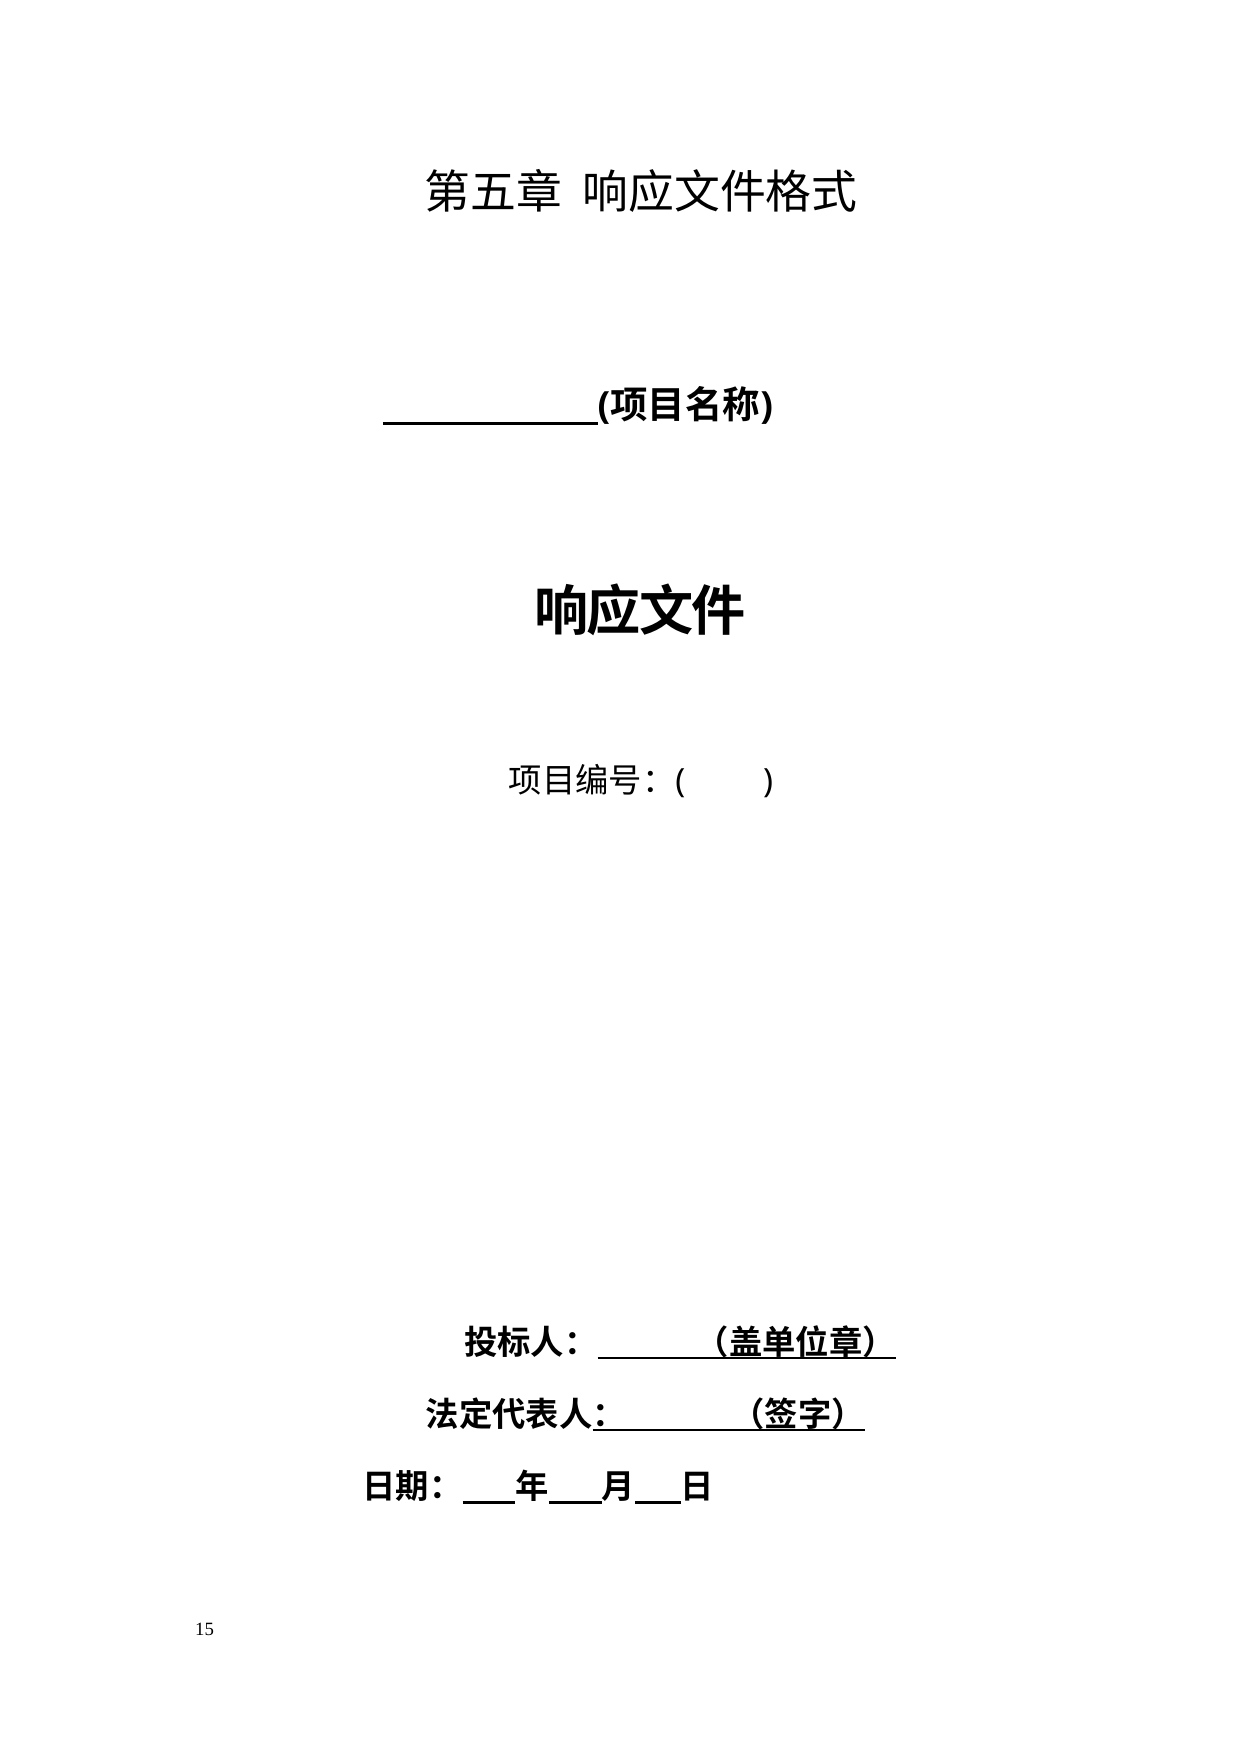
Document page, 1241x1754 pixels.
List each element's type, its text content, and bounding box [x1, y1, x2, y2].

text 投标人： （盖单位章） [195, 1315, 1087, 1364]
text 响应文件 [195, 568, 1087, 646]
text 日期： 年 月 日 [195, 1460, 1087, 1508]
text 项目编号：( ) [195, 753, 1087, 802]
subtitle 第五章 响应文件格式 [195, 153, 1087, 222]
text (项目名称) [195, 375, 1087, 430]
text 法定代表人： （签字） [195, 1388, 1087, 1436]
